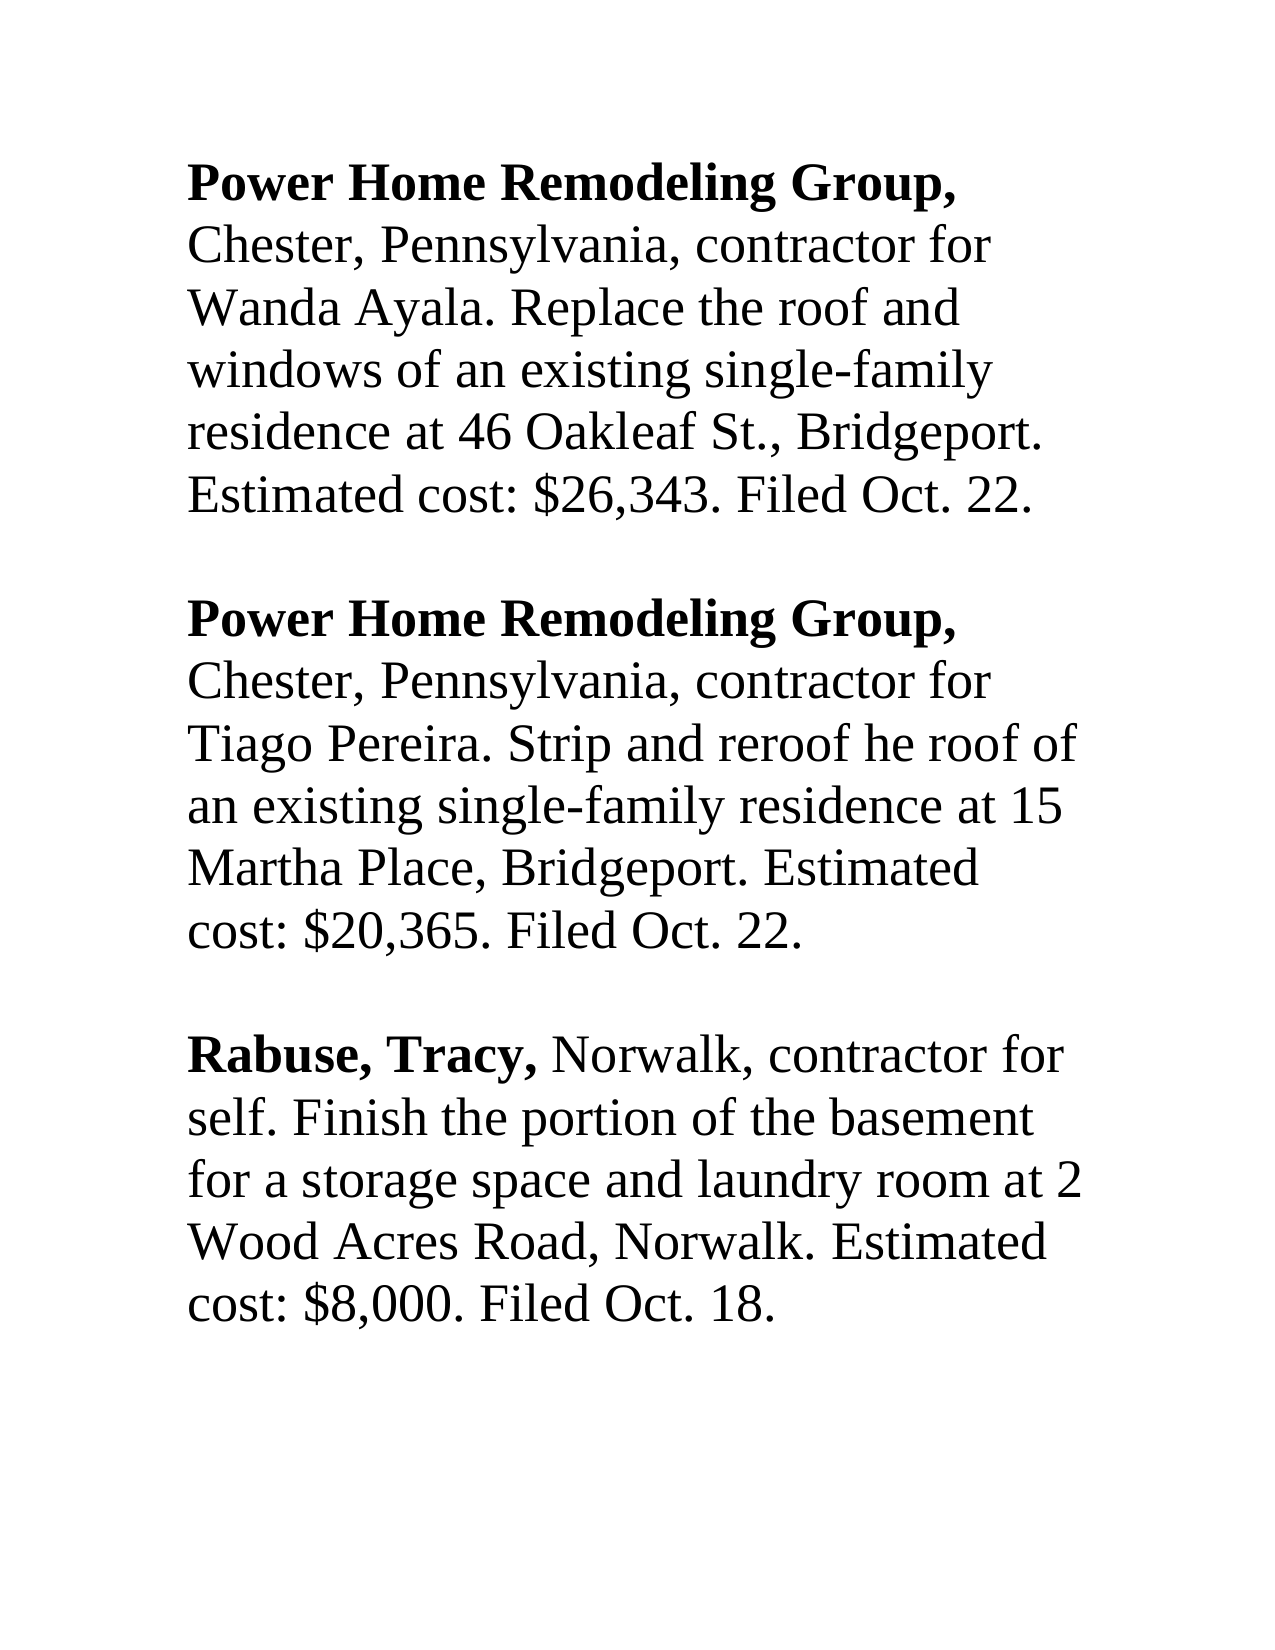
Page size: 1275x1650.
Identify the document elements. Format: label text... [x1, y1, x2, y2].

text Power Home Remodeling Group, Chester, Pennsylvania, contractor for Wanda Ayala. Replace the roof and windows of an existing single-family residence at 46 Oakleaf St., Bridgeport. Estimated cost: $26,343. Filed Oct. 22. [187, 150, 1087, 524]
text Power Home Remodeling Group, Chester, Pennsylvania, contractor for Tiago Pereira. Strip and reroof he roof of an existing single-family residence at 15 Martha Place, Bridgeport. Estimated cost: $20,365. Filed Oct. 22. [187, 586, 1087, 960]
text Rabuse, Tracy, Norwalk, contractor for self. Finish the portion of the basement for a storage space and laundry room at 2 Wood Acres Road, Norwalk. Estimated cost: $8,000. Filed Oct. 18. [187, 1022, 1087, 1333]
